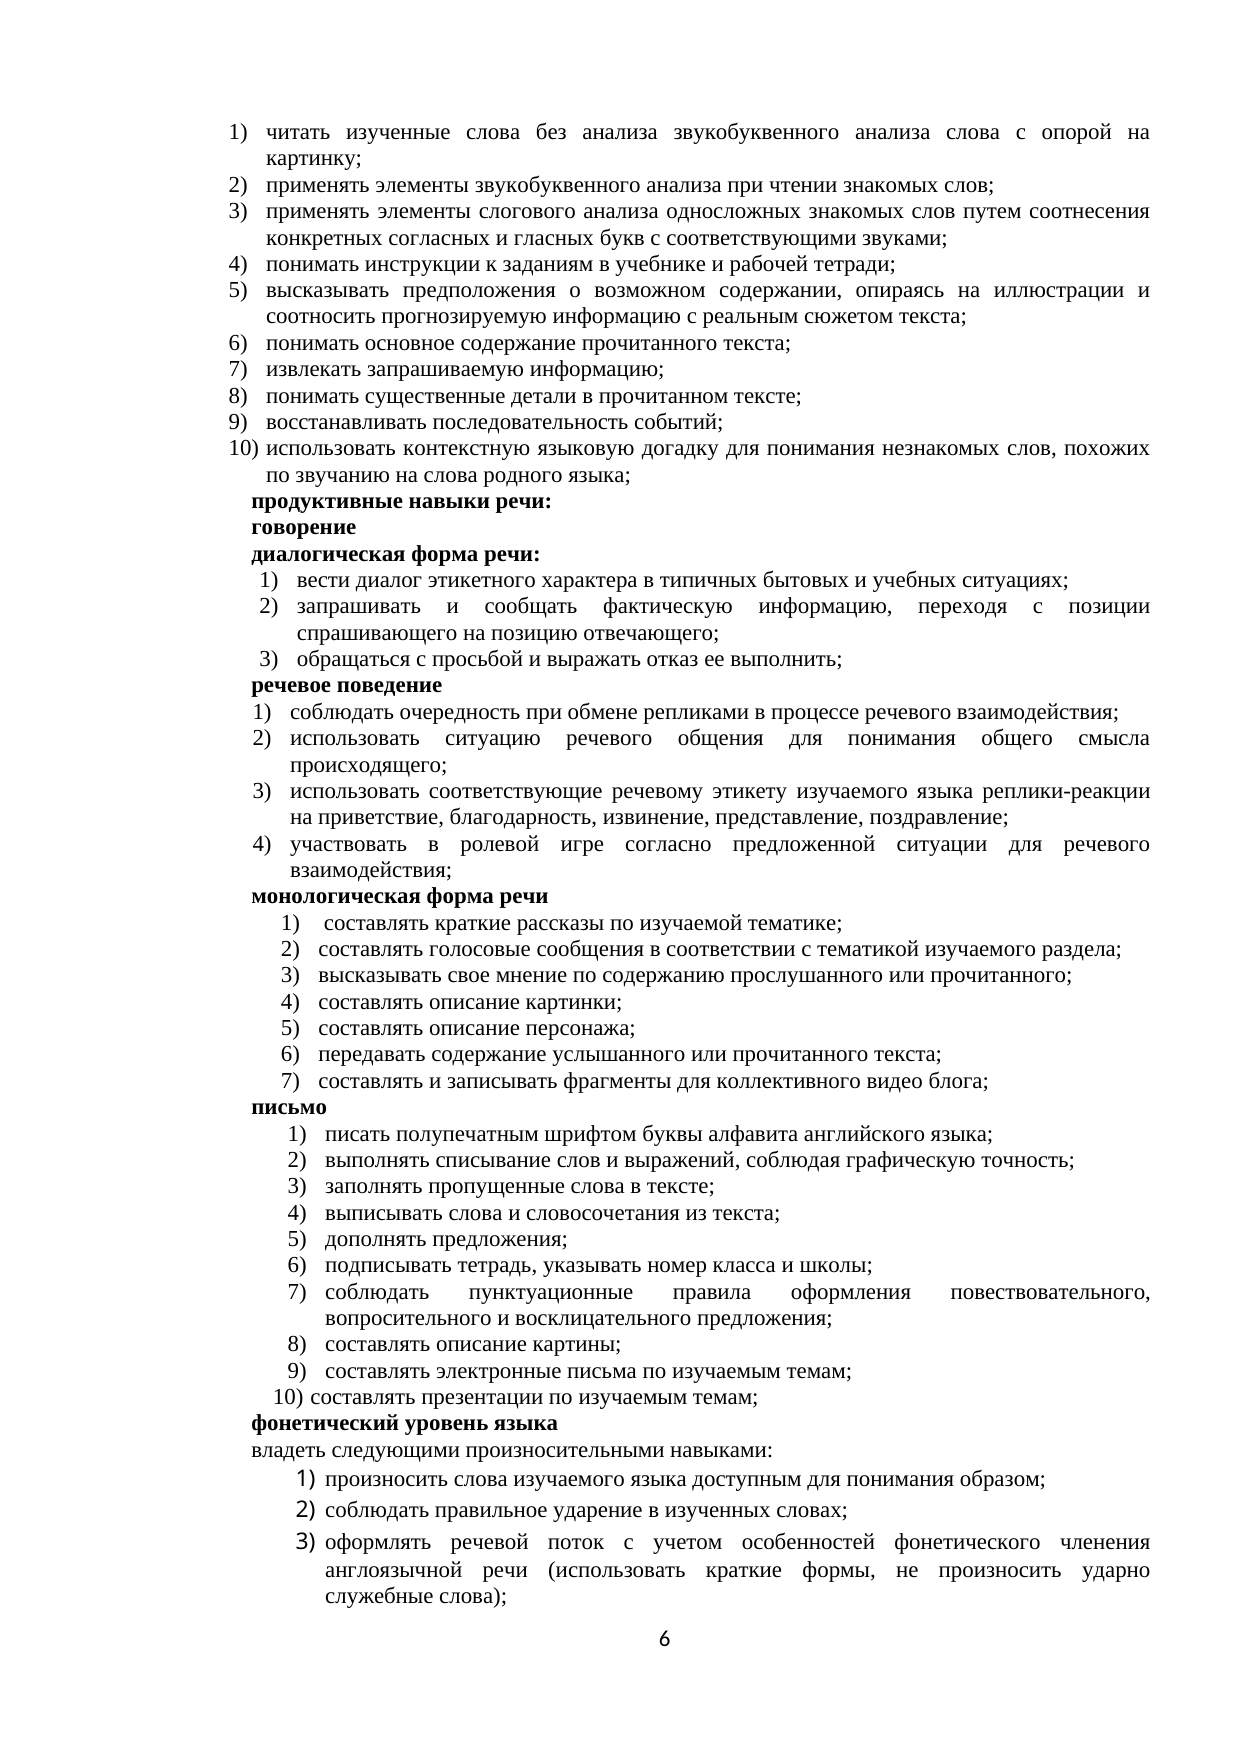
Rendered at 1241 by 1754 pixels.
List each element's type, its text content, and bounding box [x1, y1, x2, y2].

list составлять презентации по изучаемым темам; [273, 1383, 1152, 1409]
list составлять электронные письма по изучаемым темам; [287, 1357, 1152, 1383]
list выписывать слова и словосочетания из текста; [287, 1199, 1152, 1225]
list составлять краткие рассказы по изучаемой тематике; [281, 909, 1152, 935]
text письмо [177, 1093, 1152, 1119]
text диалогическая форма речи: [177, 540, 1152, 566]
text монологическая форма речи [177, 882, 1152, 909]
list соблюдать правильное ударение в изученных словах; [295, 1493, 1152, 1525]
text фонетический уровень языка [177, 1409, 1152, 1436]
list выполнять списывание слов и выражений, соблюдая графическую точность; [287, 1146, 1152, 1172]
list составлять и записывать фрагменты для коллективного видео блога; [281, 1067, 1152, 1093]
list понимать основное содержание прочитанного текста; [228, 329, 1152, 355]
list использовать контекстную языковую догадку для понимания незнакомых слов, похожих по звучанию на слова родного языка; [228, 434, 1152, 487]
list извлекать запрашиваемую информацию; [228, 355, 1152, 382]
list восстанавливать последовательность событий; [228, 408, 1152, 434]
list понимать инструкции к заданиям в учебнике и рабочей тетради; [228, 250, 1152, 276]
list составлять описание персонажа; [281, 1014, 1152, 1041]
list участвовать в ролевой игре согласно предложенной ситуации для речевого взаимодействия; [252, 830, 1152, 882]
list подписывать тетрадь, указывать номер класса и школы; [287, 1251, 1152, 1278]
list произносить слова изучаемого языка доступным для понимания образом; [295, 1462, 1152, 1493]
list использовать ситуацию речевого общения для понимания общего смысла происходящего; [252, 724, 1152, 777]
list вести диалог этикетного характера в типичных бытовых и учебных ситуациях; [259, 566, 1152, 592]
list соблюдать пунктуационные правила оформления повествовательного, вопросительного и восклицательного предложения; [287, 1278, 1152, 1330]
list применять элементы звукобуквенного анализа при чтении знакомых слов; [228, 171, 1152, 197]
list писать полупечатным шрифтом буквы алфавита английского языка; [287, 1119, 1152, 1146]
list заполнять пропущенные слова в тексте; [287, 1172, 1152, 1199]
list передавать содержание услышанного или прочитанного текста; [281, 1041, 1152, 1067]
list использовать соответствующие речевому этикету изучаемого языка реплики-реакции на приветствие, благодарность, извинение, представление, поздравление; [252, 777, 1152, 830]
text продуктивные навыки речи: [177, 487, 1152, 513]
list дополнять предложения; [287, 1225, 1152, 1251]
list составлять голосовые сообщения в соответствии с тематикой изучаемого раздела; [281, 935, 1152, 961]
list запрашивать и сообщать фактическую информацию, переходя с позиции спрашивающего на позицию отвечающего; [259, 592, 1152, 645]
list применять элементы слогового анализа односложных знакомых слов путем соотнесения конкретных согласных и гласных букв с соответствующими звуками; [228, 197, 1152, 250]
list составлять описание картинки; [281, 988, 1152, 1014]
list высказывать предположения о возможном содержании, опираясь на иллюстрации и соотносить прогнозируемую информацию с реальным сюжетом текста; [228, 276, 1152, 329]
list понимать существенные детали в прочитанном тексте; [228, 382, 1152, 408]
list соблюдать очередность при обмене репликами в процессе речевого взаимодействия; [252, 698, 1152, 724]
list читать изученные слова без анализа звукобуквенного анализа слова с опорой на картинку; [228, 118, 1152, 171]
list высказывать свое мнение по содержанию прослушанного или прочитанного; [281, 961, 1152, 988]
list обращаться с просьбой и выражать отказ ее выполнить; [259, 645, 1152, 672]
text речевое поведение [177, 672, 1152, 698]
list составлять описание картины; [287, 1330, 1152, 1357]
text говорение [177, 513, 1152, 540]
list оформлять речевой поток с учетом особенностей фонетического членения англоязычной речи (использовать краткие формы, не произносить ударно служебные слова); [295, 1525, 1152, 1609]
text владеть следующими произносительными навыками: [177, 1436, 1152, 1462]
